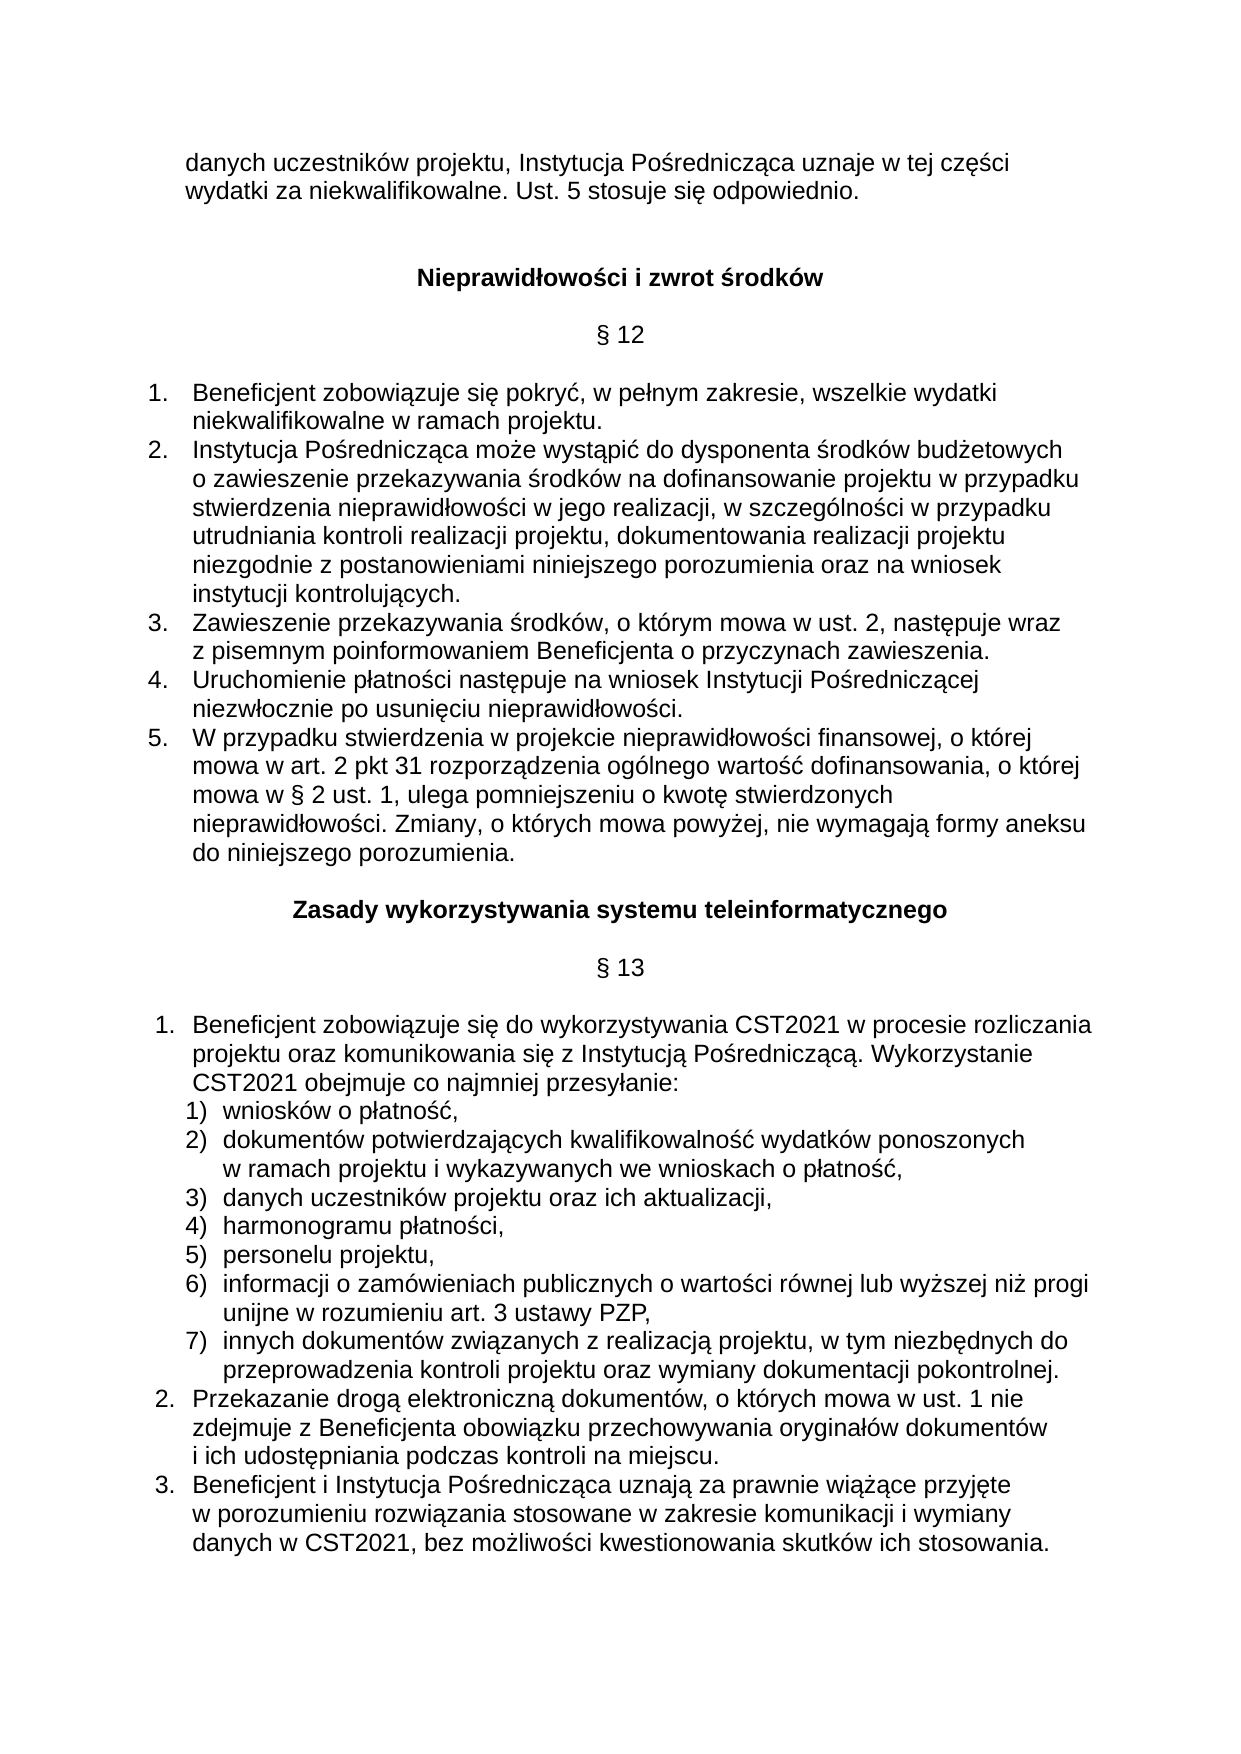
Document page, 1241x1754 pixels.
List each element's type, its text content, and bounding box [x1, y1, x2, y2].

list Instytucja Pośrednicząca może wystąpić do dysponenta środków budżetowych o zawieszenie przekazywania środków na dofinansowanie projektu w przypadku stwierdzenia nieprawidłowości w jego realizacji, w szczególności w przypadku utrudniania kontroli realizacji projektu, dokumentowania realizacji projektu niezgodnie z postanowieniami niniejszego porozumienia oraz na wniosek instytucji kontrolujących. [148, 435, 1093, 608]
list wniosków o płatność, [185, 1096, 1093, 1125]
list danych uczestników projektu oraz ich aktualizacji, [185, 1183, 1093, 1211]
text § 12 [148, 320, 1093, 349]
list W przypadku stwierdzenia w projekcie nieprawidłowości finansowej, o której mowa w art. 2 pkt 31 rozporządzenia ogólnego wartość dofinansowania, o której mowa w § 2 ust. 1, ulega pomniejszeniu o kwotę stwierdzonych nieprawidłowości. Zmiany, o których mowa powyżej, nie wymagają formy aneksu do niniejszego porozumienia. [148, 723, 1093, 866]
list Zawieszenie przekazywania środków, o którym mowa w ust. 2, następuje wraz z pisemnym poinformowaniem Beneficjenta o przyczynach zawieszenia. [148, 608, 1093, 665]
list Uruchomienie płatności następuje na wniosek Instytucji Pośredniczącej niezwłocznie po usunięciu nieprawidłowości. [148, 665, 1093, 723]
list Przekazanie drogą elektroniczną dokumentów, o których mowa w ust. 1 nie zdejmuje z Beneficjenta obowiązku przechowywania oryginałów dokumentów i ich udostępniania podczas kontroli na miejscu. [154, 1384, 1093, 1470]
list dokumentów potwierdzających kwalifikowalność wydatków ponoszonych w ramach projektu i wykazywanych we wnioskach o płatność, [185, 1125, 1093, 1183]
list informacji o zamówieniach publicznych o wartości równej lub wyższej niż progi unijne w rozumieniu art. 3 ustawy PZP, [185, 1269, 1093, 1326]
list Beneficjent zobowiązuje się pokryć, w pełnym zakresie, wszelkie wydatki niekwalifikowalne w ramach projektu. [148, 378, 1093, 435]
list innych dokumentów związanych z realizacją projektu, w tym niezbędnych do przeprowadzenia kontroli projektu oraz wymiany dokumentacji pokontrolnej. [185, 1326, 1093, 1384]
text § 13 [148, 953, 1093, 981]
text Zasady wykorzystywania systemu teleinformatycznego [148, 895, 1093, 924]
list Beneficjent zobowiązuje się do wykorzystywania CST2021 w procesie rozliczania projektu oraz komunikowania się z Instytucją Pośredniczącą. Wykorzystanie CST2021 obejmuje co najmniej przesyłanie: [154, 1010, 1093, 1096]
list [148, 148, 1093, 205]
list harmonogramu płatności, [185, 1211, 1093, 1240]
text Nieprawidłowości i zwrot środków [148, 263, 1093, 291]
list Beneficjent i Instytucja Pośrednicząca uznają za prawnie wiążące przyjęte w porozumieniu rozwiązania stosowane w zakresie komunikacji i wymiany danych w CST2021, bez możliwości kwestionowania skutków ich stosowania. [154, 1470, 1093, 1556]
list personelu projektu, [185, 1240, 1093, 1269]
